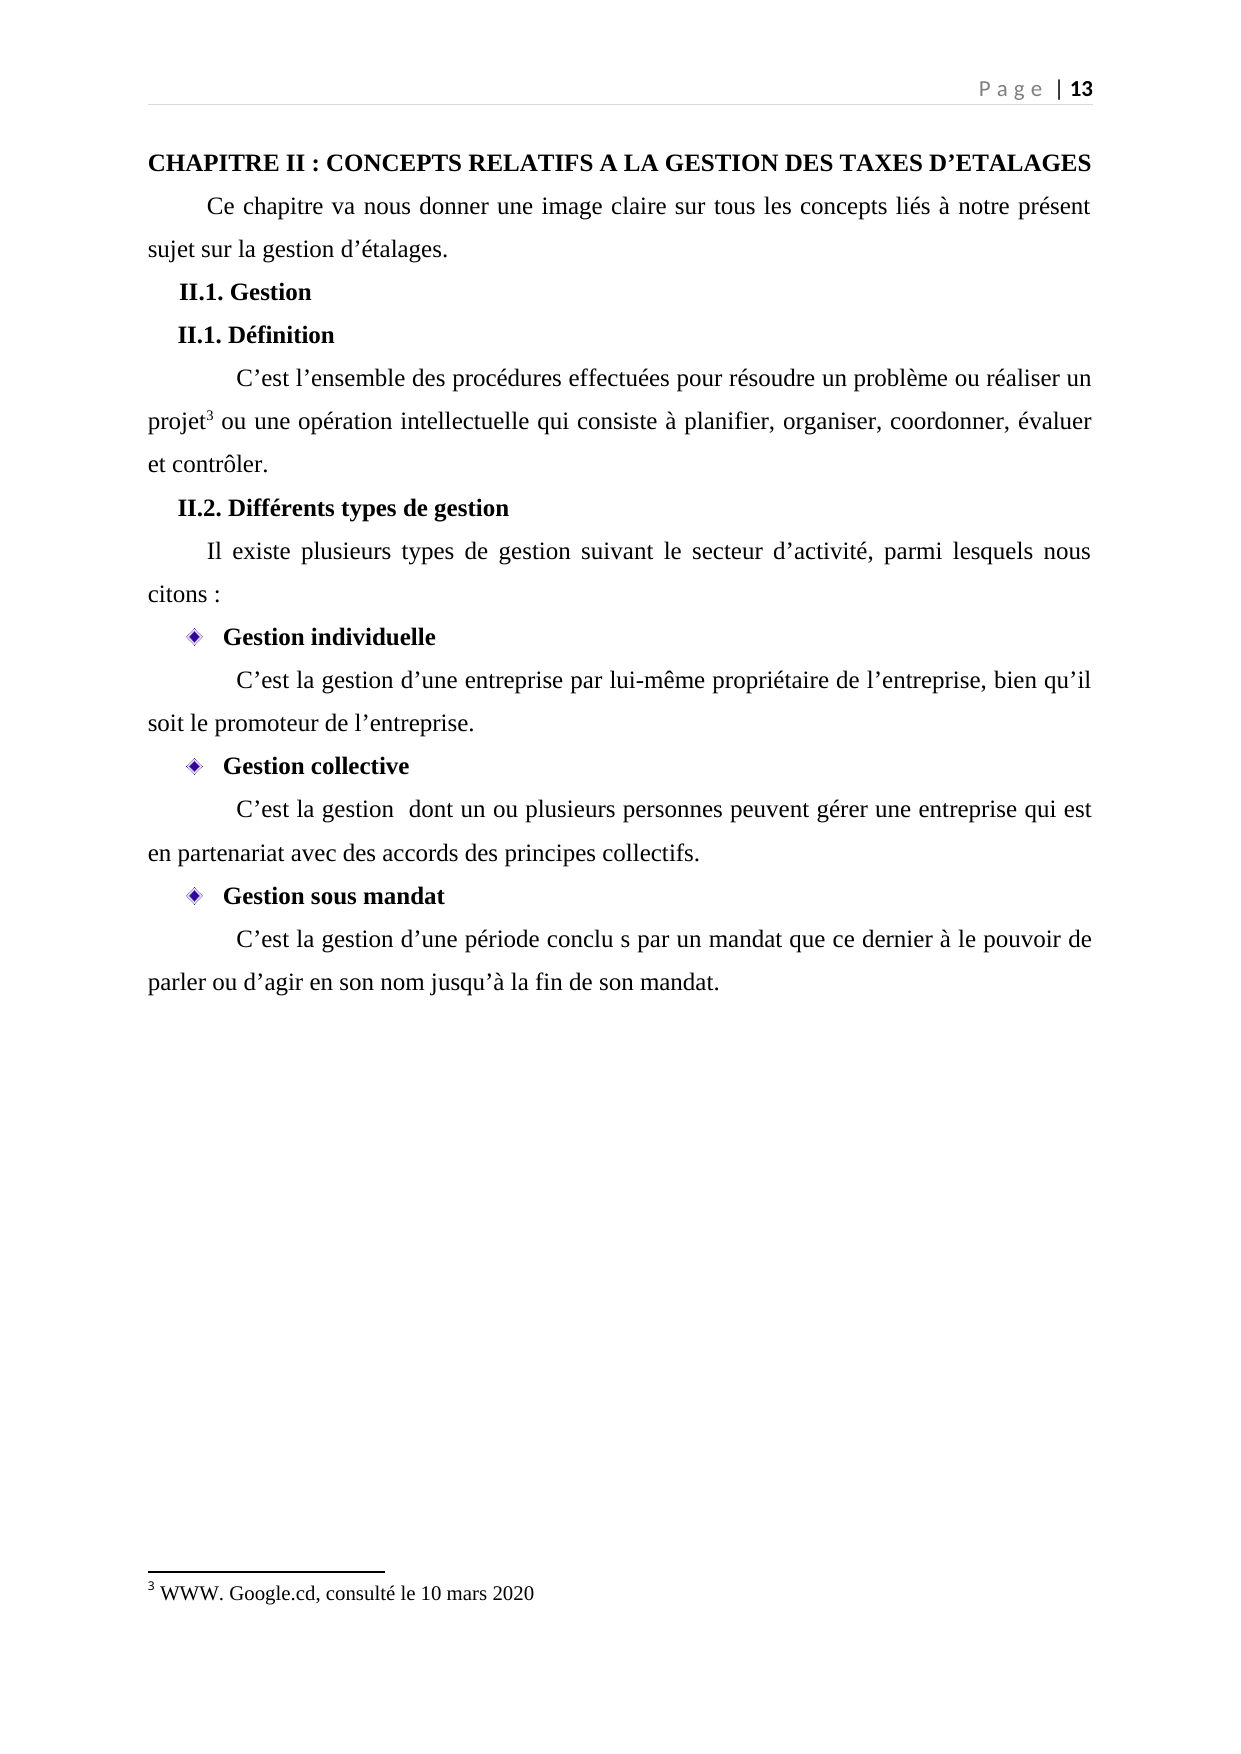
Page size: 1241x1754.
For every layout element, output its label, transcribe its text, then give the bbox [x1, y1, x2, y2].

text C’est l’ensemble des procédures effectuées pour résoudre un problème ou réaliser un projet ou une opération intellectuelle qui consiste à planifier, organiser, coordonner, évaluer et contrôler. [148, 363, 1093, 478]
picture [186, 758, 203, 775]
text Ce chapitre va nous donner une image claire sur tous les concepts liés à notre présent sujet sur la gestion d’étalages. [148, 191, 1093, 263]
list Gestion sous mandat [185, 881, 1093, 909]
list Gestion individuelle [185, 622, 1093, 651]
text C’est la gestion dont un ou plusieurs personnes peuvent gérer une entreprise qui est en partenariat avec des accords des principes collectifs. [148, 794, 1093, 866]
text CHAPITRE II : CONCEPTS RELATIFS A LA GESTION DES TAXES D’ETALAGES [148, 148, 1093, 176]
text II.1. Gestion [148, 277, 1093, 306]
text II.2. Différents types de gestion [148, 493, 1093, 521]
text C’est la gestion d’une période conclu s par un mandat que ce dernier à le pouvoir de parler ou d’agir en son nom jusqu’à la fin de son mandat. [148, 924, 1093, 996]
picture [186, 628, 203, 646]
text C’est la gestion d’une entreprise par lui-même propriétaire de l’entreprise, bien qu’il soit le promoteur de l’entreprise. [148, 665, 1093, 737]
list Gestion collective [185, 751, 1093, 780]
picture [186, 887, 203, 905]
text II.1. Définition [148, 320, 1093, 349]
text Il existe plusieurs types de gestion suivant le secteur d’activité, parmi lesquels nous citons : [148, 536, 1093, 608]
